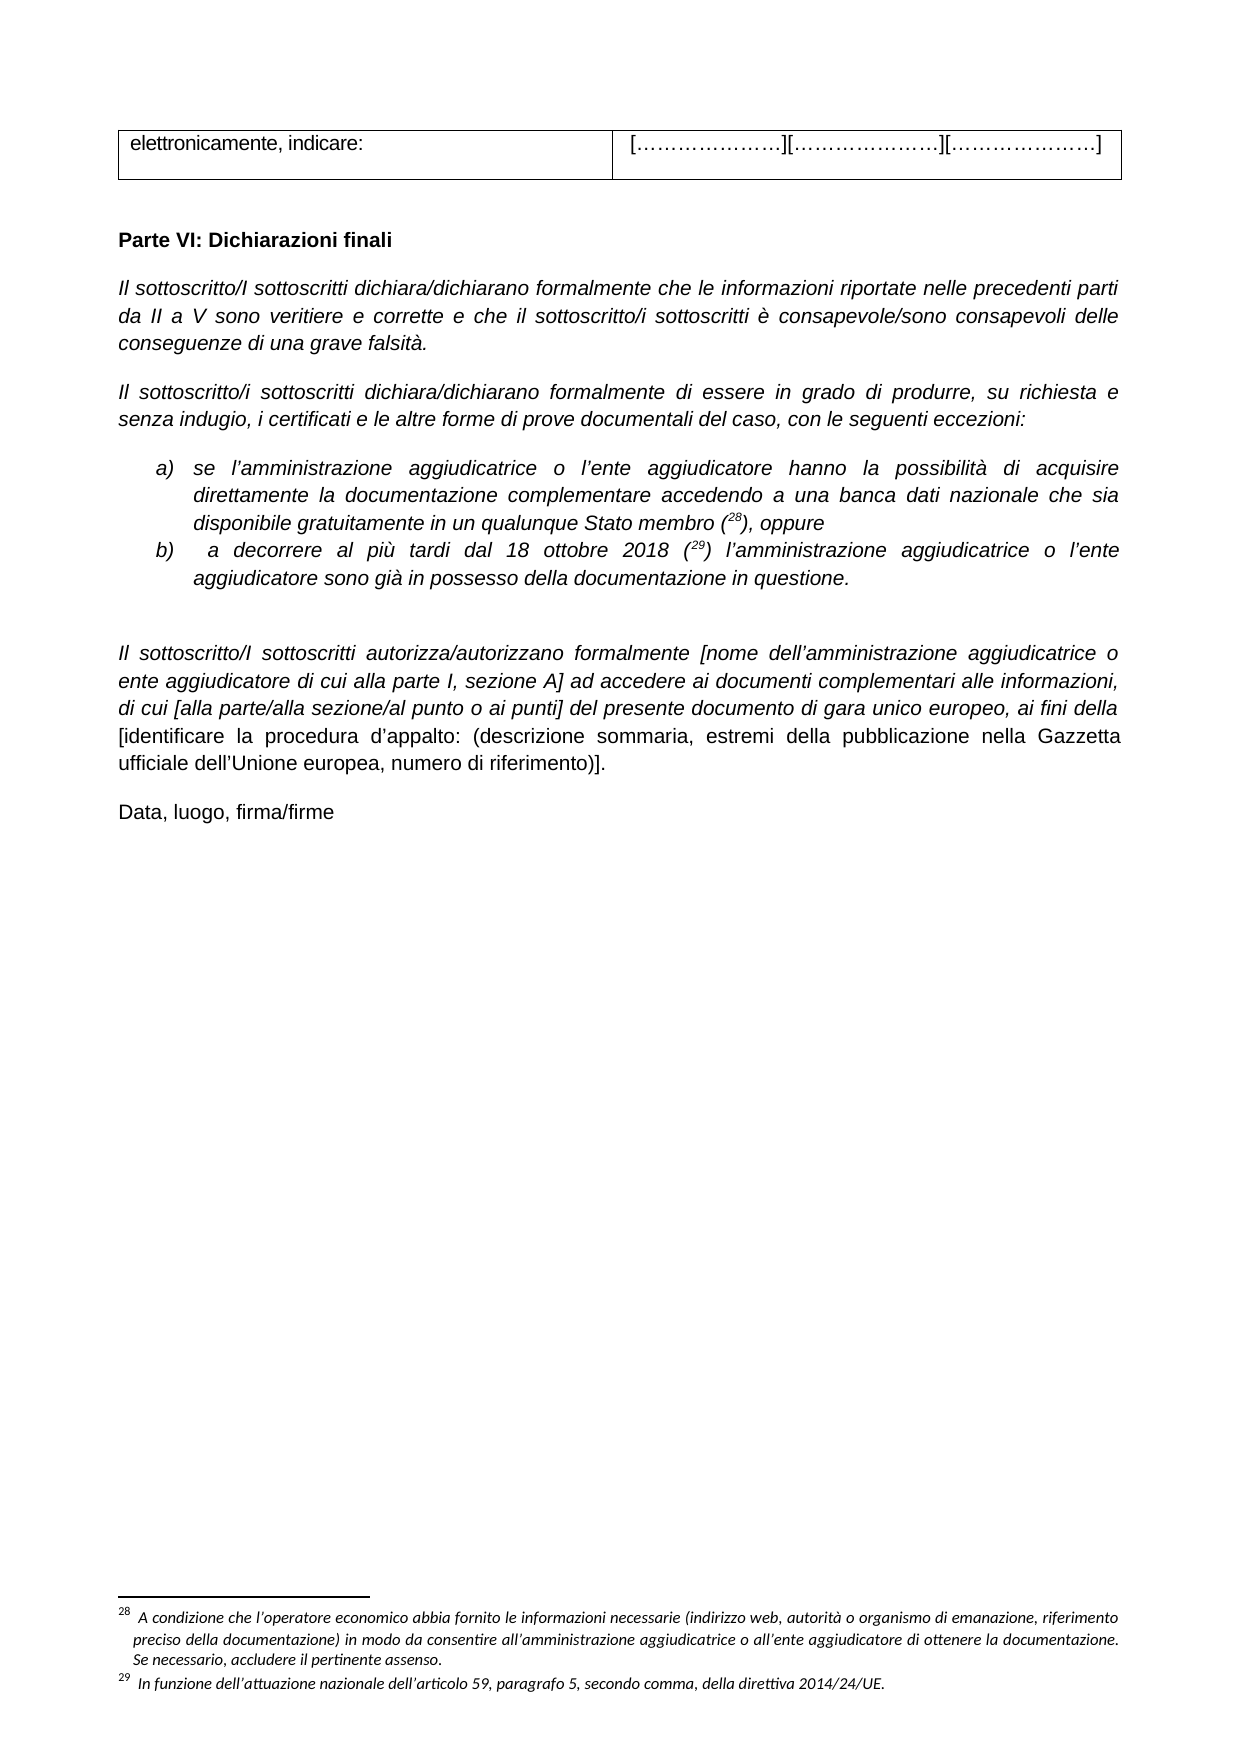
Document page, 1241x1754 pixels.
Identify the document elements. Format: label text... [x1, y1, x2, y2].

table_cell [613, 131, 1121, 178]
text Parte VI: Dichiarazioni finali [118, 228, 1122, 252]
list se l’amministrazione aggiudicatrice o l’ente aggiudicatore hanno la possibilità di acquisire direttamente la documentazione complementare accedendo a una banca dati nazionale che sia disponibile gratuitamente in un qualunque Stato membro (), oppure [156, 455, 1122, 534]
text Il sottoscritto/I sottoscritti autorizza/autorizzano formalmente [nome dell’amministrazione aggiudicatrice o ente aggiudicatore di cui alla parte I, sezione A] ad accedere ai documenti complementari alle informazioni, di cui [alla parte/alla sezione/al punto o ai punti] del presente documento di gara unico europeo, ai fini della [identificare la procedura d’appalto: (descrizione sommaria, estremi della pubblicazione nella Gazzetta ufficiale dell’Unione europea, numero di riferimento)]. [118, 641, 1122, 775]
list a decorrere al più tardi dal 18 ottobre 2018 () l’amministrazione aggiudicatrice o l’ente aggiudicatore sono già in possesso della documentazione in questione. [156, 538, 1122, 589]
text Data, luogo, firma/firme [118, 799, 1122, 823]
text Il sottoscritto/i sottoscritti dichiara/dichiarano formalmente di essere in grado di produrre, su richiesta e senza indugio, i certificati e le altre forme di prove documentali del caso, con le seguenti eccezioni: [118, 379, 1122, 431]
text Il sottoscritto/I sottoscritti dichiara/dichiarano formalmente che le informazioni riportate nelle precedenti parti da II a V sono veritiere e corrette e che il sottoscritto/i sottoscritti è consapevole/sono consapevoli delle conseguenze di una grave falsità. [118, 276, 1122, 355]
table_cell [119, 131, 612, 178]
